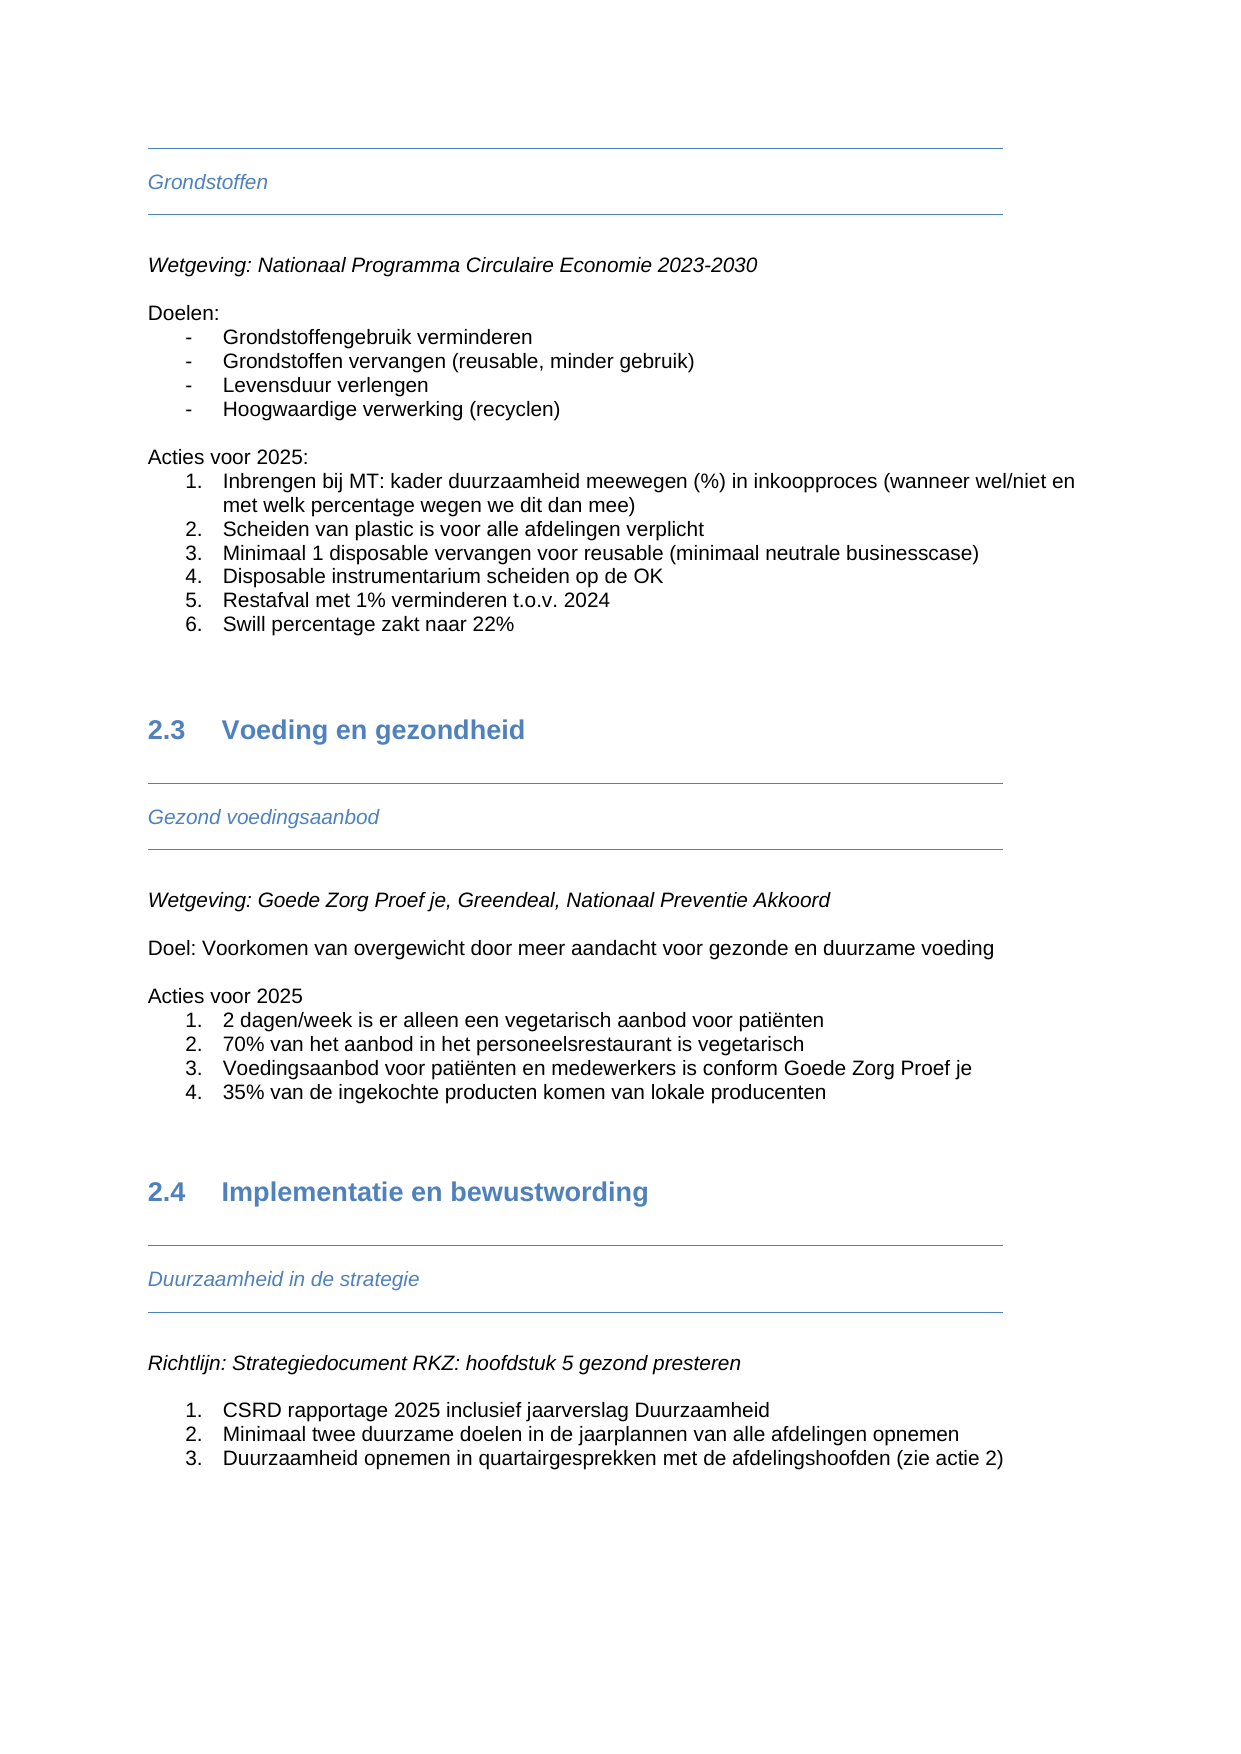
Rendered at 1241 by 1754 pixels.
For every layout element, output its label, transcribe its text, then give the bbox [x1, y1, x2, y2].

text Duurzaamheid in de strategie [148, 1246, 1003, 1312]
text Richtlijn: Strategiedocument RKZ: hoofdstuk 5 gezond presteren [148, 1350, 1093, 1374]
list Grondstoffengebruik verminderen [185, 325, 1093, 349]
list 70% van het aanbod in het personeelsrestaurant is vegetarisch [185, 1032, 1093, 1056]
list Minimaal 1 disposable vervangen voor reusable (minimaal neutrale businesscase) [185, 540, 1093, 564]
list Disposable instrumentarium scheiden op de OK [185, 564, 1093, 588]
text Acties voor 2025 [148, 984, 1093, 1008]
list Hoogwaardige verwerking (recyclen) [185, 397, 1093, 421]
text Gezond voedingsaanbod [148, 784, 1003, 849]
list Scheiden van plastic is voor alle afdelingen verplicht [185, 516, 1093, 540]
list Grondstoffen vervangen (reusable, minder gebruik) [185, 349, 1093, 373]
list 35% van de ingekochte producten komen van lokale producenten [185, 1079, 1093, 1103]
list CSRD rapportage 2025 inclusief jaarverslag Duurzaamheid [185, 1398, 1093, 1422]
list Voedingsaanbod voor patiënten en medewerkers is conform Goede Zorg Proef je [185, 1056, 1093, 1079]
text Doelen: [148, 301, 1093, 325]
list Restafval met 1% verminderen t.o.v. 2024 [185, 588, 1093, 612]
text Wetgeving: Goede Zorg Proef je, Greendeal, Nationaal Preventie Akkoord [148, 888, 1093, 912]
list Duurzaamheid opnemen in quartairgesprekken met de afdelingshoofden (zie actie 2) [185, 1446, 1093, 1470]
list 2 dagen/week is er alleen een vegetarisch aanbod voor patiënten [185, 1008, 1093, 1032]
list Swill percentage zakt naar 22% [185, 612, 1093, 636]
list Levensduur verlengen [185, 373, 1093, 397]
text Doel: Voorkomen van overgewicht door meer aandacht voor gezonde en duurzame voeding [148, 936, 1093, 960]
text Acties voor 2025: [148, 444, 1093, 468]
subtitle Implementatie en bewustwording [148, 1176, 1093, 1208]
text Grondstoffen [148, 149, 1003, 214]
text Wetgeving: Nationaal Programma Circulaire Economie 2023-2030 [148, 253, 1093, 277]
list Minimaal twee duurzame doelen in de jaarplannen van alle afdelingen opnemen [185, 1422, 1093, 1446]
list Inbrengen bij MT: kader duurzaamheid meewegen (%) in inkoopproces (wanneer wel/niet en met welk percentage wegen we dit dan mee) [185, 468, 1093, 516]
subtitle Voeding en gezondheid [148, 714, 1093, 745]
